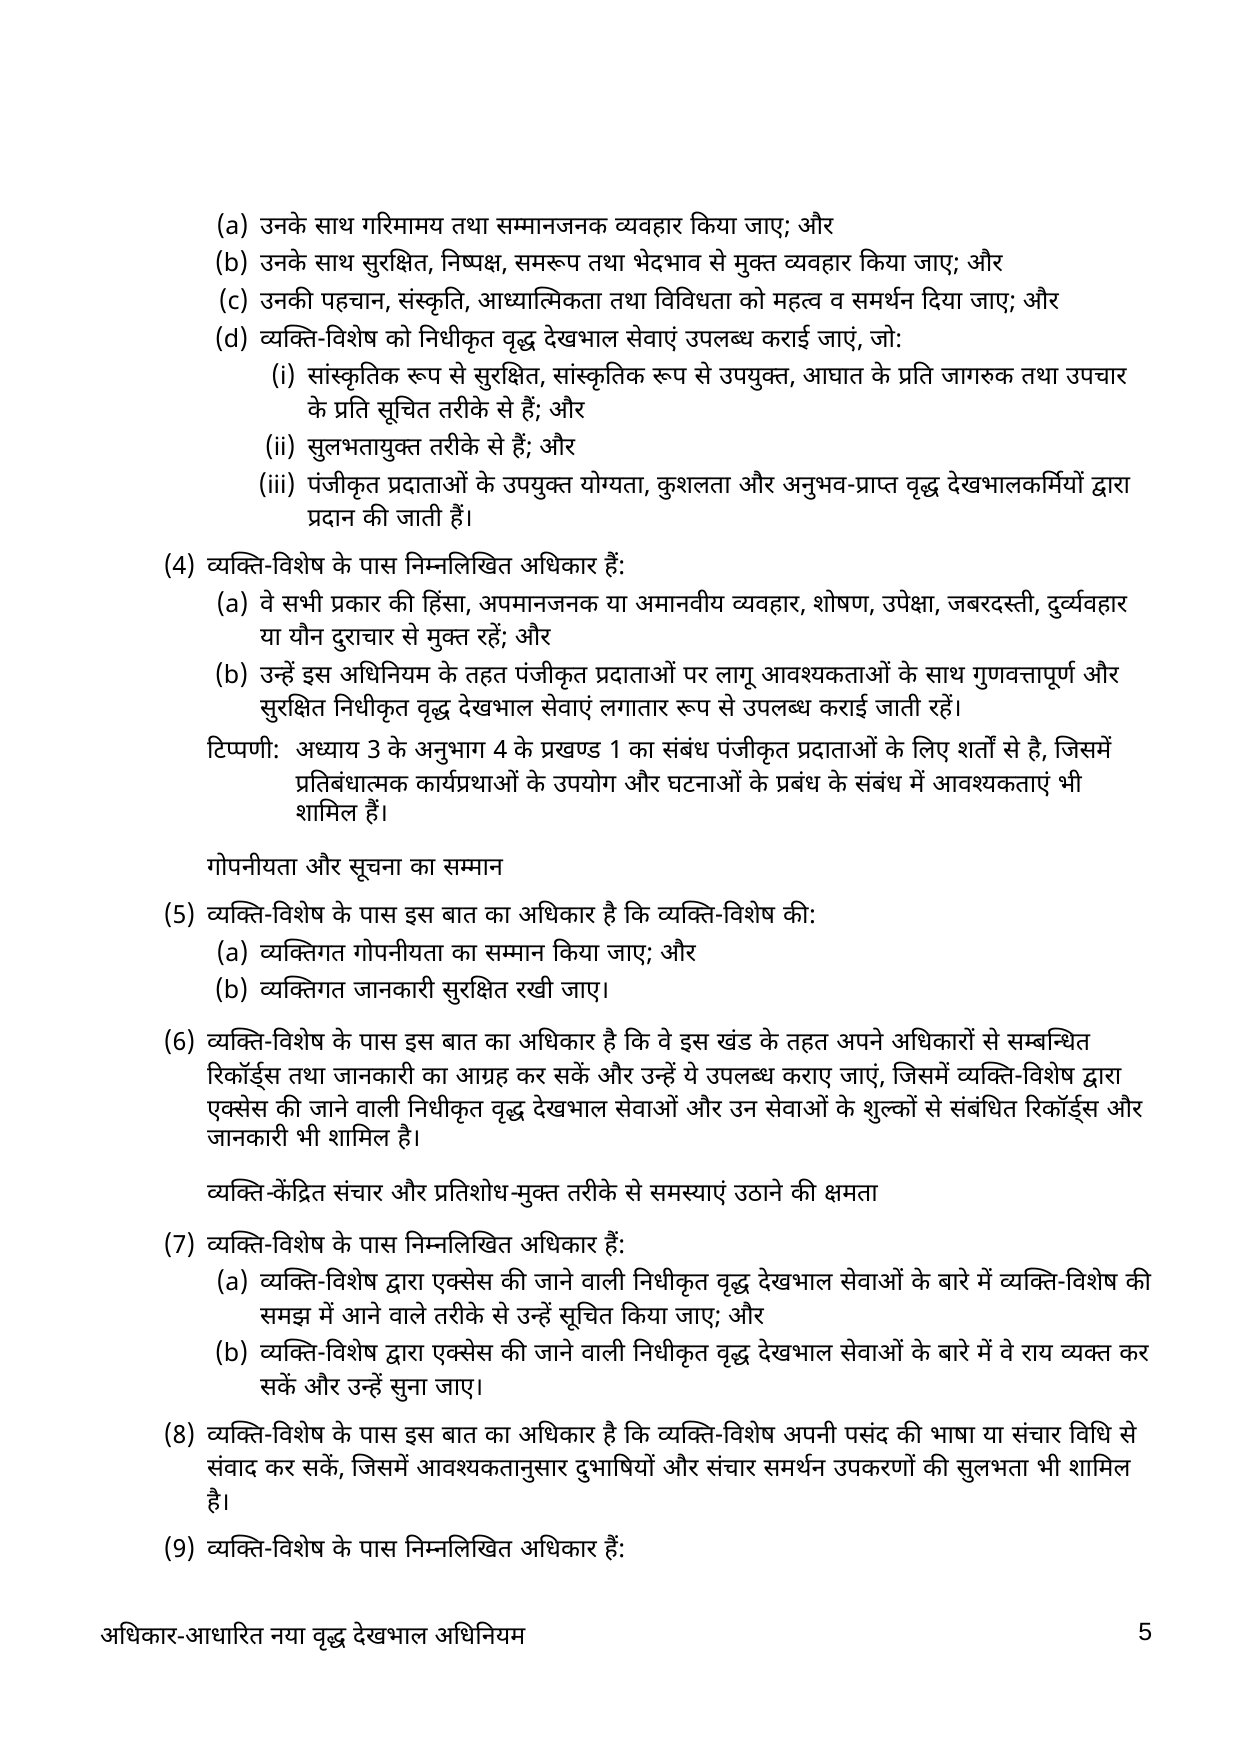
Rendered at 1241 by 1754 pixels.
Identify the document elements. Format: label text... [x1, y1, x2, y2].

text (a) व्यक्ति-विशेष द्वारा एक्सेस की जाने वाली निधीकृत वृद्ध देखभाल सेवाओं के बारे में व्यक्ति-विशेष की समझ में आने वाले तरीके से उन्हें सूचित किया जाए; और [89, 1267, 1152, 1334]
text (c) उनकी पहचान, संस्कृति, आध्यात्मिकता तथा विविधता को महत्व व समर्थन दिया जाए; और [89, 286, 1152, 320]
text गोपनीयता और सूचना का सम्मान [207, 852, 1152, 881]
text (8) व्यक्ति-विशेष के पास इस बात का अधिकार है कि व्यक्ति-विशेष अपनी पसंद की भाषा या संचार विधि से संवाद कर सकें, जिसमें आवश्यकतानुसार दुभाषियों और संचार समर्थन उपकरणों की सुलभता भी शामिल है। [89, 1420, 1152, 1516]
text (a) वे सभी प्रकार की हिंसा, अपमानजनक या अमानवीय व्यवहार, शोषण, उपेक्षा, जबरदस्ती, दुर्व्यवहार या यौन दुराचार से मुक्त रहें; और [89, 589, 1152, 656]
text (i) सांस्कृतिक रूप से सुरक्षित, सांस्कृतिक रूप से उपयुक्त, आघात के प्रति जागरुक तथा उपचार के प्रति सूचित तरीके से हैं; और [89, 361, 1152, 428]
text (b) व्यक्तिगत जानकारी सुरक्षित रखी जाए। [89, 975, 1152, 1009]
text (ii) सुलभतायुक्त तरीके से हैं; और [89, 432, 1152, 466]
text (b) व्यक्ति-विशेष द्वारा एक्सेस की जाने वाली निधीकृत वृद्ध देखभाल सेवाओं के बारे में वे राय व्यक्त कर सकें और उन्हें सुना जाए। [89, 1338, 1152, 1401]
text (7) व्यक्ति-विशेष के पास निम्नलिखित अधिकार हैं: [89, 1230, 1152, 1263]
text (4) व्यक्ति-विशेष के पास निम्नलिखित अधिकार हैं: [89, 551, 1152, 585]
text (b) उनके साथ सुरक्षित, निष्पक्ष, समरूप तथा भेदभाव से मुक्त व्यवहार किया जाए; और [89, 249, 1152, 282]
text टिप्पणी: अध्याय 3 के अनुभाग 4 के प्रखण्ड 1 का संबंध पंजीकृत प्रदाताओं के लिए शर्तों से है, जिसमें प्रतिबंधात्मक कार्यप्रथाओं के उपयोग और घटनाओं के प्रबंध के संबंध में आवश्यकताएं भी शामिल हैं। [207, 735, 1152, 827]
text व्यक्ति-केंद्रित संचार और प्रतिशोध-मुक्त तरीके से समस्याएं उठाने की क्षमता [207, 1178, 1152, 1211]
text (a) उनके साथ गरिमामय तथा सम्मानजनक व्यवहार किया जाए; और [89, 211, 1152, 244]
text (iii) पंजीकृत प्रदाताओं के उपयुक्त योग्यता, कुशलता और अनुभव-प्राप्त वृद्ध देखभालकर्मियों द्वारा प्रदान की जाती हैं। [89, 470, 1152, 533]
text (d) व्यक्ति-विशेष को निधीकृत वृद्ध देखभाल सेवाएं उपलब्ध कराई जाएं, जो: [89, 324, 1152, 357]
text (5) व्यक्ति-विशेष के पास इस बात का अधिकार है कि व्यक्ति-विशेष की: [89, 900, 1152, 933]
text (a) व्यक्तिगत गोपनीयता का सम्मान किया जाए; और [89, 938, 1152, 971]
text (6) व्यक्ति-विशेष के पास इस बात का अधिकार है कि वे इस खंड के तहत अपने अधिकारों से सम्बन्धित रिकॉर्ड्स तथा जानकारी का आग्रह कर सकें और उन्हें ये उपलब्ध कराए जाएं, जिसमें व्यक्ति-विशेष द्वारा एक्सेस की जाने वाली निधीकृत वृद्ध देखभाल सेवाओं और उन सेवाओं के शुल्कों से संबंधित रिकॉर्ड्स और जानकारी भी शामिल है। [89, 1027, 1152, 1153]
text (b) उन्हें इस अधिनियम के तहत पंजीकृत प्रदाताओं पर लागू आवश्यकताओं के साथ गुणवत्तापूर्ण और सुरक्षित निधीकृत वृद्ध देखभाल सेवाएं लगातार रूप से उपलब्ध कराई जाती रहें। [89, 660, 1152, 723]
text (9) व्यक्ति-विशेष के पास निम्नलिखित अधिकार हैं: [89, 1535, 1152, 1568]
